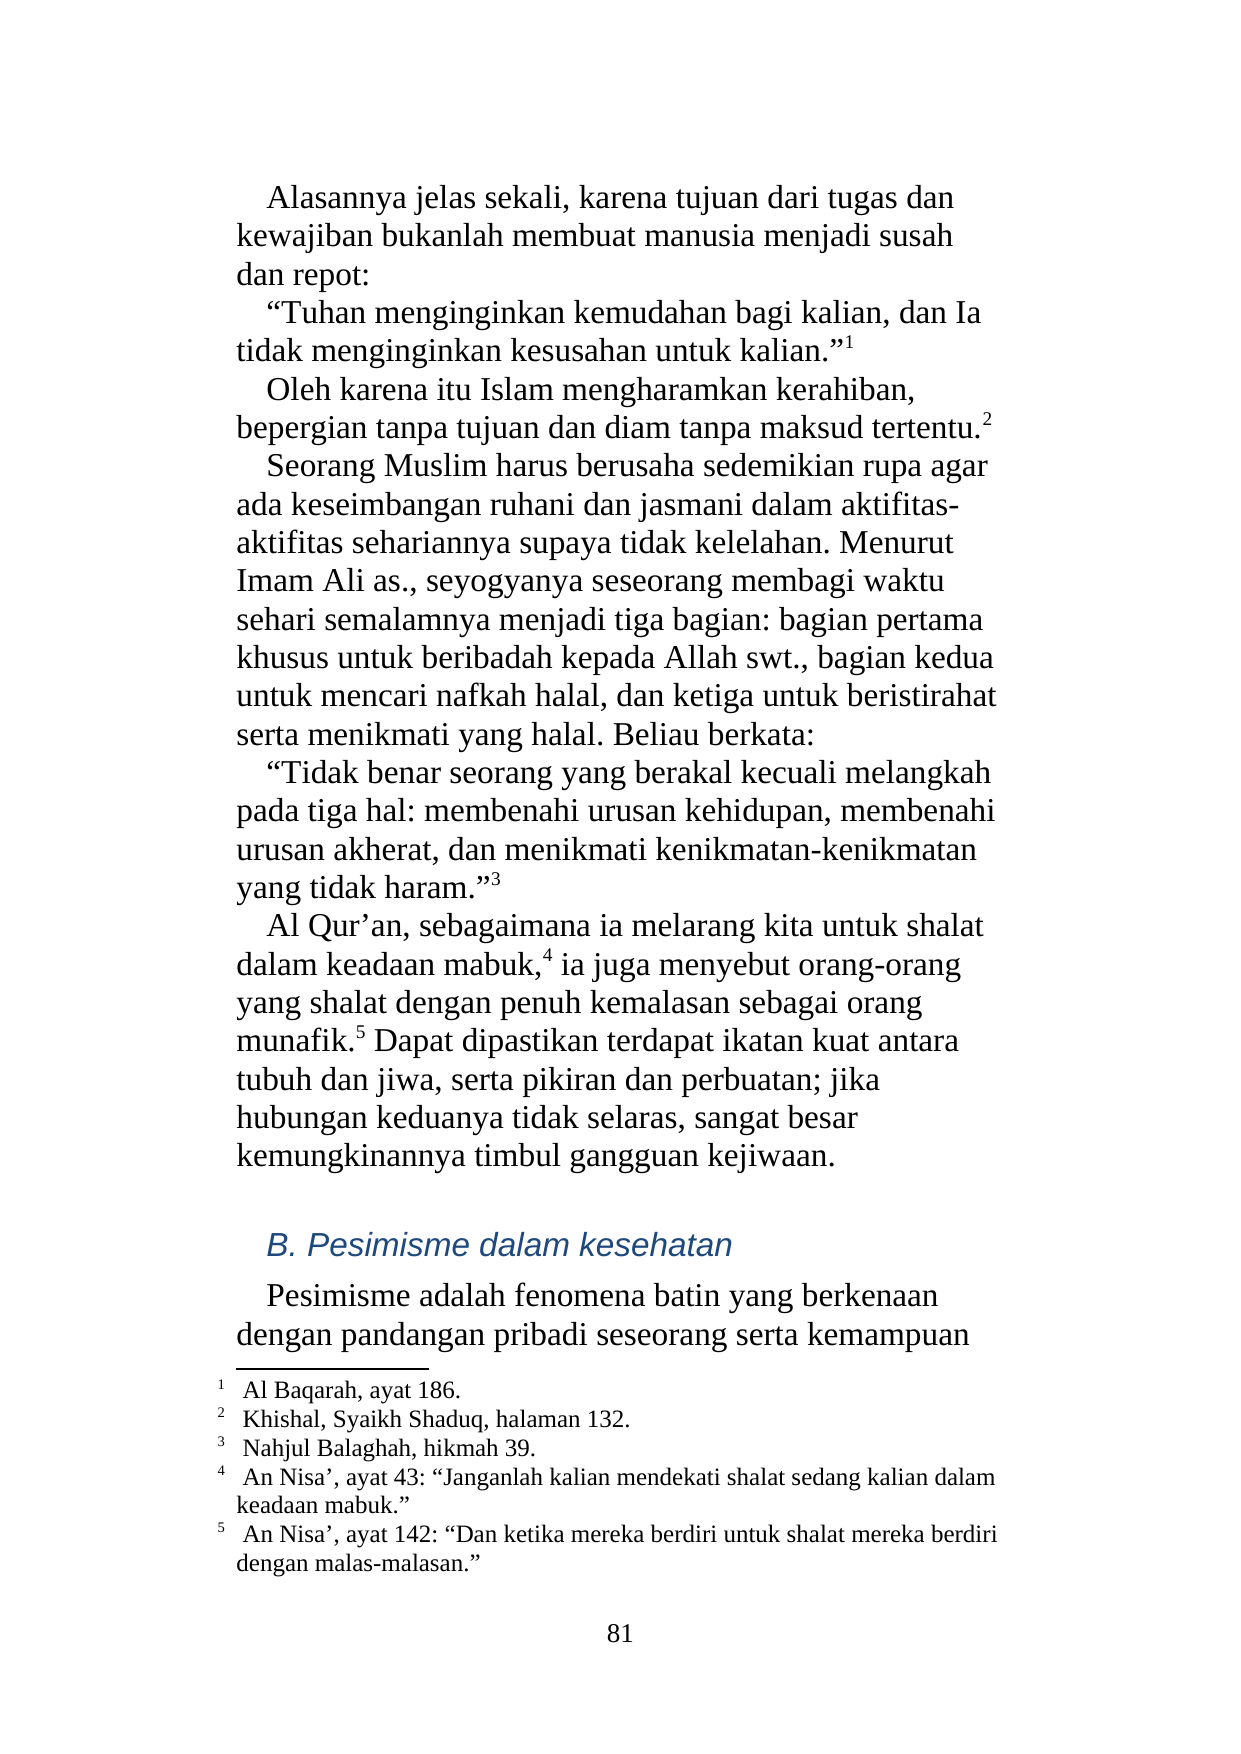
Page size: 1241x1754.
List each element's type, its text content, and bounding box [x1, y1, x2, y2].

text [236, 1276, 1004, 1352]
text Alasannya jelas sekali, karena tujuan dari tugas dan kewajiban bukanlah membuat manusia menjadi susah dan repot: [236, 177, 1004, 292]
text “Tuhan menginginkan kemudahan bagi kalian, dan Ia tidak menginginkan kesusahan untuk kalian.” [236, 292, 1004, 369]
text Al Qur’an, sebagaimana ia melarang kita untuk shalat dalam keadaan mabuk, ia juga menyebut orang-orang yang shalat dengan penuh kemalasan sebagai orang munafik. Dapat dipastikan terdapat ikatan kuat antara tubuh dan jiwa, serta pikiran dan perbuatan; jika hubungan keduanya tidak selaras, sangat besar kemungkinannya timbul gangguan kejiwaan. [236, 906, 1004, 1174]
subtitle B. Pesimisme dalam kesehatan [236, 1225, 1004, 1263]
text “Tidak benar seorang yang berakal kecuali melangkah pada tiga hal: membenahi urusan kehidupan, membenahi urusan akherat, dan menikmati kenikmatan-kenikmatan yang tidak haram.” [236, 752, 1004, 906]
text Oleh karena itu Islam mengharamkan kerahiban, bepergian tanpa tujuan dan diam tanpa maksud tertentu. [236, 369, 1004, 446]
text Seorang Muslim harus berusaha sedemikian rupa agar ada keseimbangan ruhani dan jasmani dalam aktifitas-aktifitas sehariannya supaya tidak kelelahan. Menurut Imam Ali as., seyogyanya seseorang membagi waktu sehari semalamnya menjadi tiga bagian: bagian pertama khusus untuk beribadah kepada Allah swt., bagian kedua untuk mencari nafkah halal, dan ketiga untuk beristirahat serta menikmati yang halal. Beliau berkata: [236, 446, 1004, 752]
